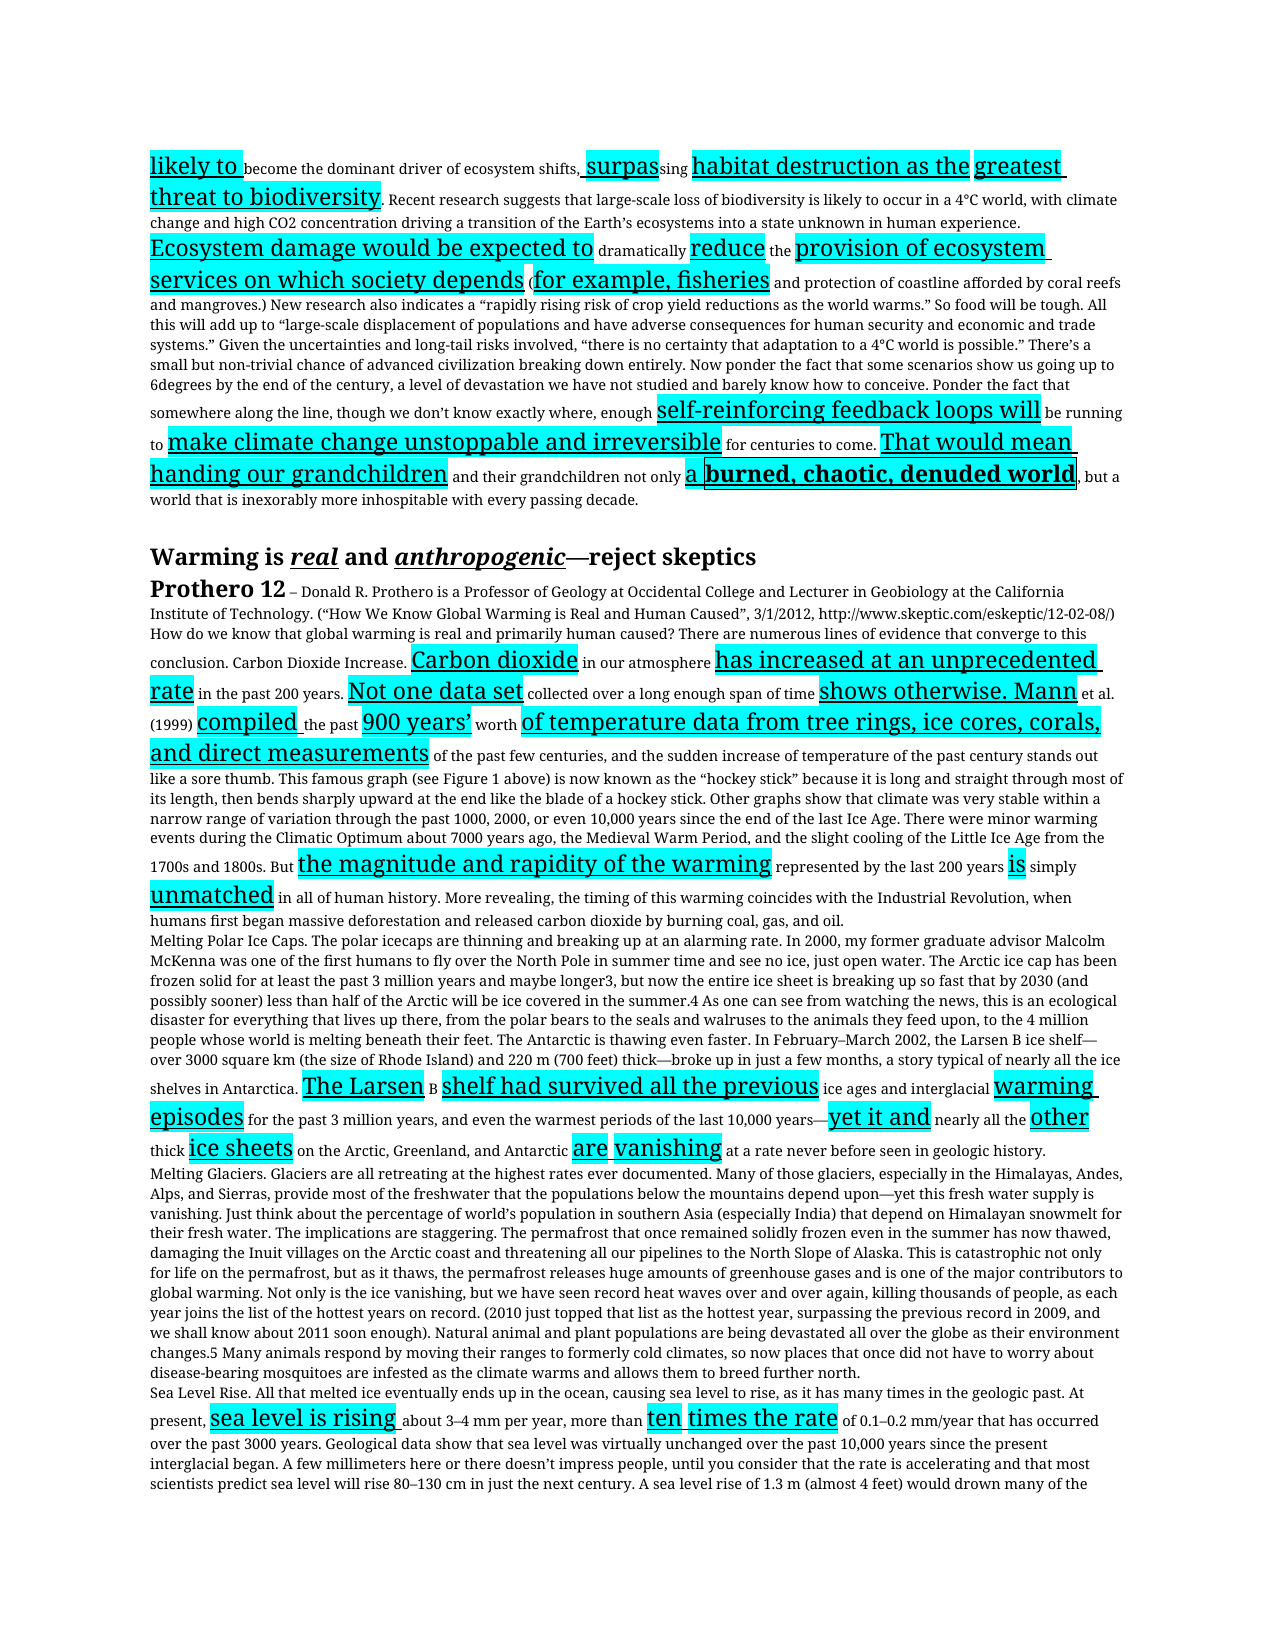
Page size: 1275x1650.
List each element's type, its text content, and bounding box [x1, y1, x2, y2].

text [150, 1382, 1125, 1493]
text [150, 150, 1125, 510]
text How do we know that global warming is real and primarily human caused? There are numerous lines of evidence that converge to this conclusion. Carbon Dioxide Increase. Carbon dioxide in our atmosphere has increased at an unprecedented rate in the past 200 years. Not one data set collected over a long enough span of time shows otherwise. Mann et al. (1999) compiled the past 900 years’ worth of temperature data from tree rings, ice cores, corals, and direct measurements of the past few centuries, and the sudden increase of temperature of the past century stands out like a sore thumb. This famous graph (see Figure 1 above) is now known as the “hockey stick” because it is long and straight through most of its length, then bends sharply upward at the end like the blade of a hockey stick. Other graphs show that climate was very stable within a narrow range of variation through the past 1000, 2000, or even 10,000 years since the end of the last Ice Age. There were minor warming events during the Climatic Optimum about 7000 years ago, the Medieval Warm Period, and the slight cooling of the Little Ice Age from the 1700s and 1800s. But the magnitude and rapidity of the warming represented by the last 200 years is simply unmatched in all of human history. More revealing, the timing of this warming coincides with the Industrial Revolution, when humans first began massive deforestation and released carbon dioxide by burning coal, gas, and oil. [150, 624, 1125, 931]
text Prothero 12 – Donald R. Prothero is a Professor of Geology at Occidental College and Lecturer in Geobiology at the California Institute of Technology. (“How We Know Global Warming is Real and Human Caused”, 3/1/2012, http://www.skeptic.com/eskeptic/12-02-08/) [150, 573, 1125, 624]
text Melting Polar Ice Caps. The polar icecaps are thinning and breaking up at an alarming rate. In 2000, my former graduate advisor Malcolm McKenna was one of the first humans to fly over the North Pole in summer time and see no ice, just open water. The Arctic ice cap has been frozen solid for at least the past 3 million years and maybe longer3, but now the entire ice sheet is breaking up so fast that by 2030 (and possibly sooner) less than half of the Arctic will be ice covered in the summer.4 As one can see from watching the news, this is an ecological disaster for everything that lives up there, from the polar bears to the seals and walruses to the animals they feed upon, to the 4 million people whose world is melting beneath their feet. The Antarctic is thawing even faster. In February–March 2002, the Larsen B ice shelf—over 3000 square km (the size of Rhode Island) and 220 m (700 feet) thick—broke up in just a few months, a story typical of nearly all the ice shelves in Antarctica. The Larsen B shelf had survived all the previous ice ages and interglacial warming episodes for the past 3 million years, and even the warmest periods of the last 10,000 years—yet it and nearly all the other thick ice sheets on the Arctic, Greenland, and Antarctic are vanishing at a rate never before seen in geologic history. [150, 931, 1125, 1164]
text Warming is real and anthropogenic—reject skeptics [150, 541, 1125, 573]
text Melting Glaciers. Glaciers are all retreating at the highest rates ever documented. Many of those glaciers, especially in the Himalayas, Andes, Alps, and Sierras, provide most of the freshwater that the populations below the mountains depend upon—yet this fresh water supply is vanishing. Just think about the percentage of world’s population in southern Asia (especially India) that depend on Himalayan snowmelt for their fresh water. The implications are staggering. The permafrost that once remained solidly frozen even in the summer has now thawed, damaging the Inuit villages on the Arctic coast and threatening all our pipelines to the North Slope of Alaska. This is catastrophic not only for life on the permafrost, but as it thaws, the permafrost releases huge amounts of greenhouse gases and is one of the major contributors to global warming. Not only is the ice vanishing, but we have seen record heat waves over and over again, killing thousands of people, as each year joins the list of the hottest years on record. (2010 just topped that list as the hottest year, surpassing the previous record in 2009, and we shall know about 2011 soon enough). Natural animal and plant populations are being devastated all over the globe as their environment changes.5 Many animals respond by moving their ranges to formerly cold climates, so now places that once did not have to worry about disease-bearing mosquitoes are infested as the climate warms and allows them to breed further north. [150, 1164, 1125, 1382]
